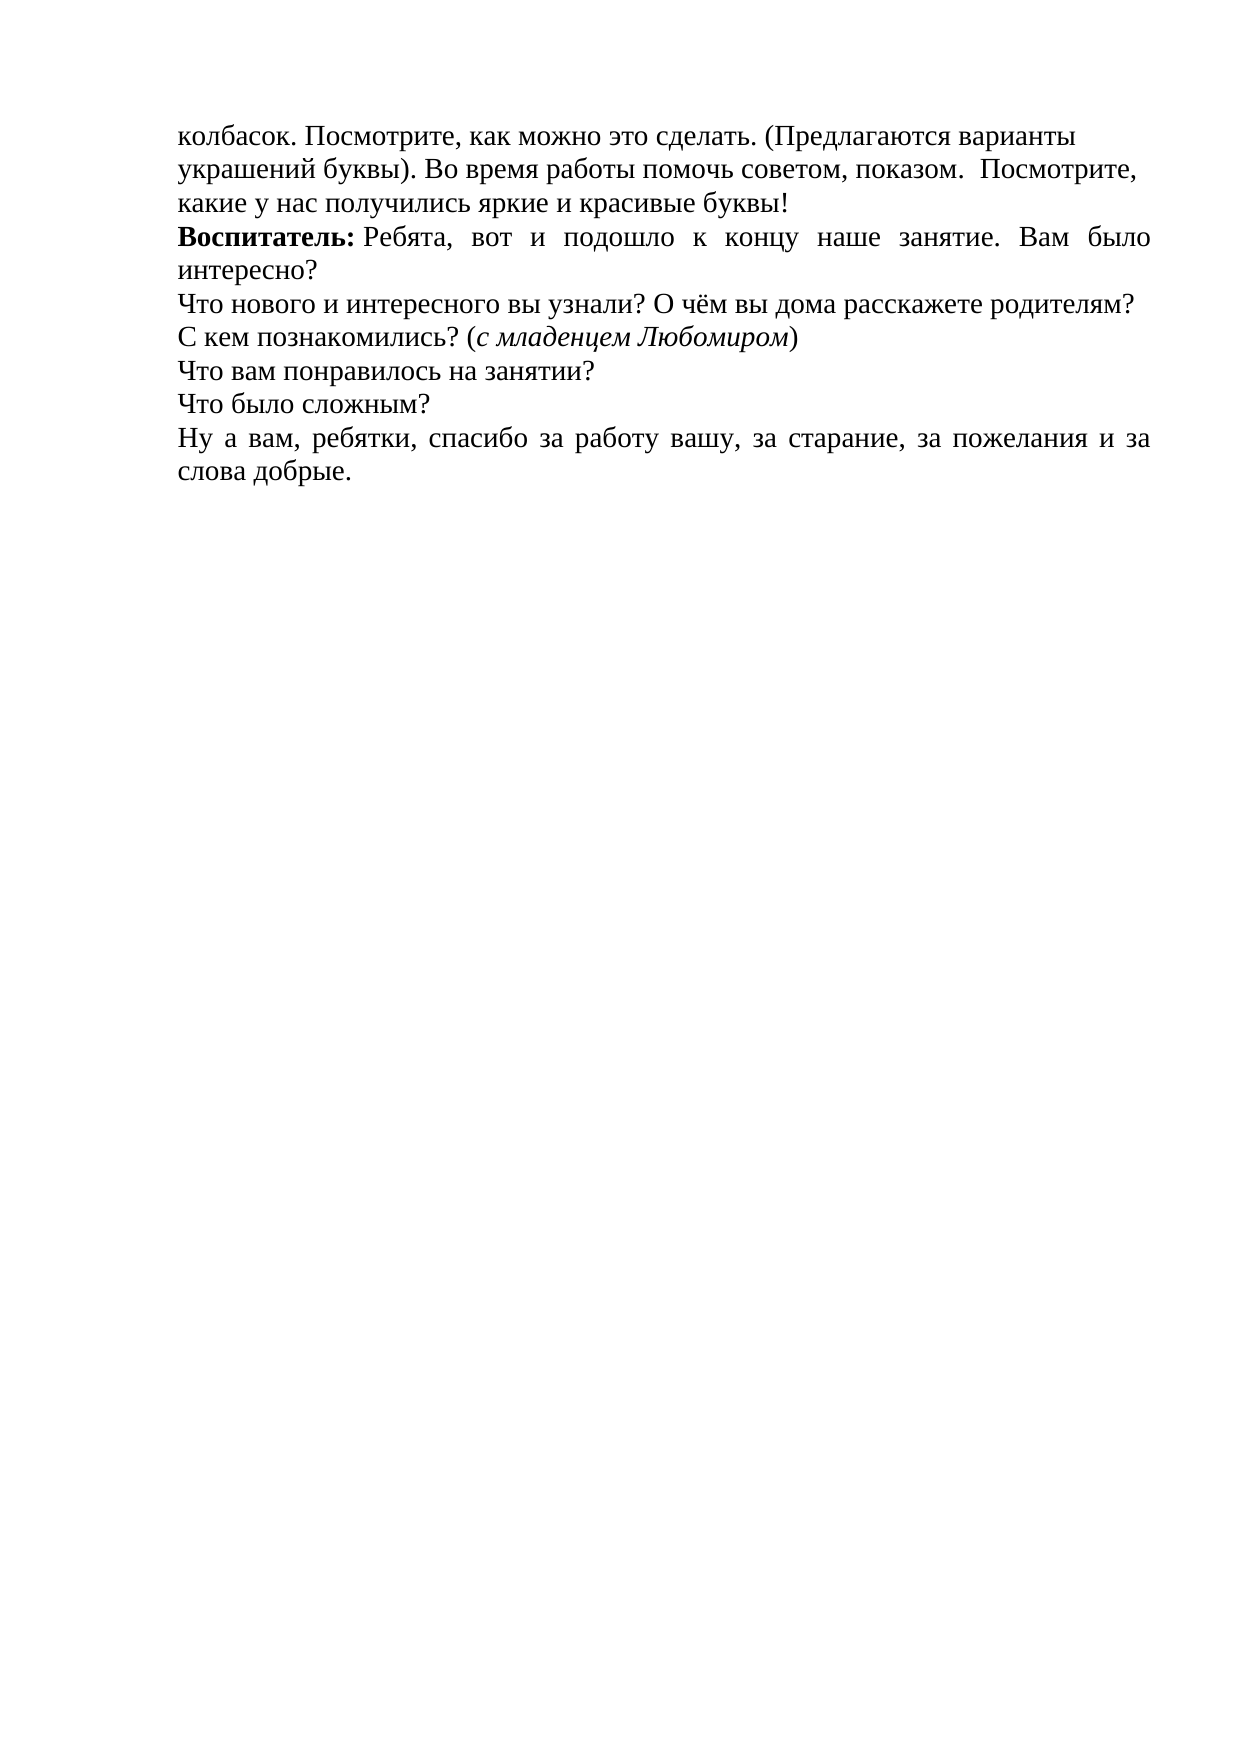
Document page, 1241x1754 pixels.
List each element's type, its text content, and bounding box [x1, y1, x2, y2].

text Воспитатель: Ребята, вот и подошло к концу наше занятие. Вам было интересно? [177, 219, 1152, 286]
text Что вам понравилось на занятии? [177, 353, 1152, 386]
text Что нового и интересного вы узнали? О чём вы дома расскажете родителям? [177, 286, 1152, 319]
text С кем познакомились? (с младенцем Любомиром) [177, 319, 1152, 353]
text Что было сложным? [177, 386, 1152, 420]
text Ну а вам, ребятки, спасибо за работу вашу, за старание, за пожелания и за слова добрые. [177, 420, 1152, 487]
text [177, 118, 1152, 219]
